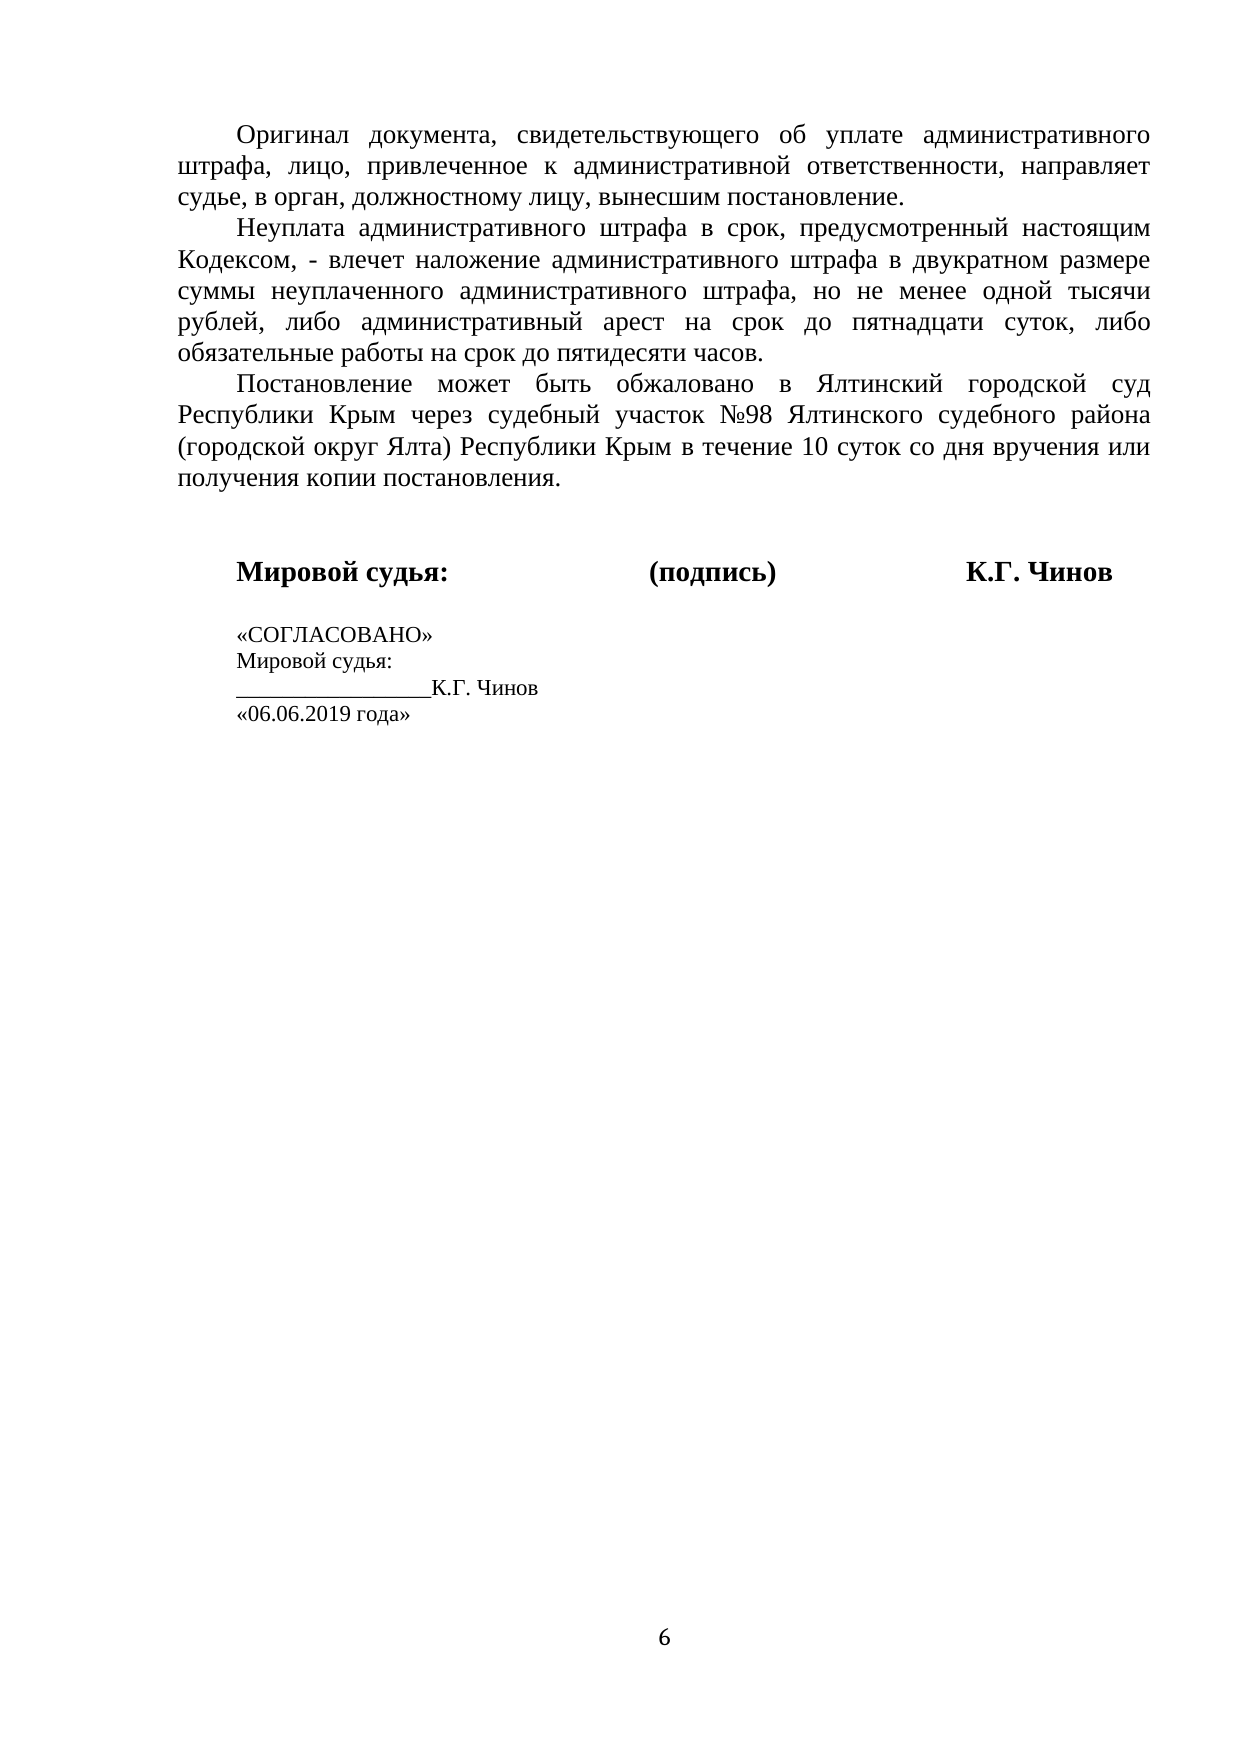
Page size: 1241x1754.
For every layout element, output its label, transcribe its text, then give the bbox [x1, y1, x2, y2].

text Мировой судья: [236, 648, 1152, 674]
text «СОГЛАСОВАНО» [236, 621, 1152, 648]
text «06.06.2019 года» [236, 700, 1152, 727]
text Оригинал документа, свидетельствующего об уплате административного штрафа, лицо, привлеченное к административной ответственности, направляет судье, в орган, должностному лицу, вынесшим постановление. [177, 118, 1152, 212]
text Постановление может быть обжаловано в Ялтинский городской суд Республики Крым через судебный участок №98 Ялтинского судебного района (городской округ Ялта) Республики Крым в течение 10 суток со дня вручения или получения копии постановления. [177, 367, 1152, 492]
text Мировой судья: (подпись) К.Г. Чинов [236, 554, 1152, 588]
text Неуплата административного штрафа в срок, предусмотренный настоящим Кодексом, - влечет наложение административного штрафа в двукратном размере суммы неуплаченного административного штрафа, но не менее одной тысячи рублей, либо административный арест на срок до пятнадцати суток, либо обязательные работы на срок до пятидесяти часов. [177, 212, 1152, 367]
text _________________К.Г. Чинов [236, 674, 1152, 700]
